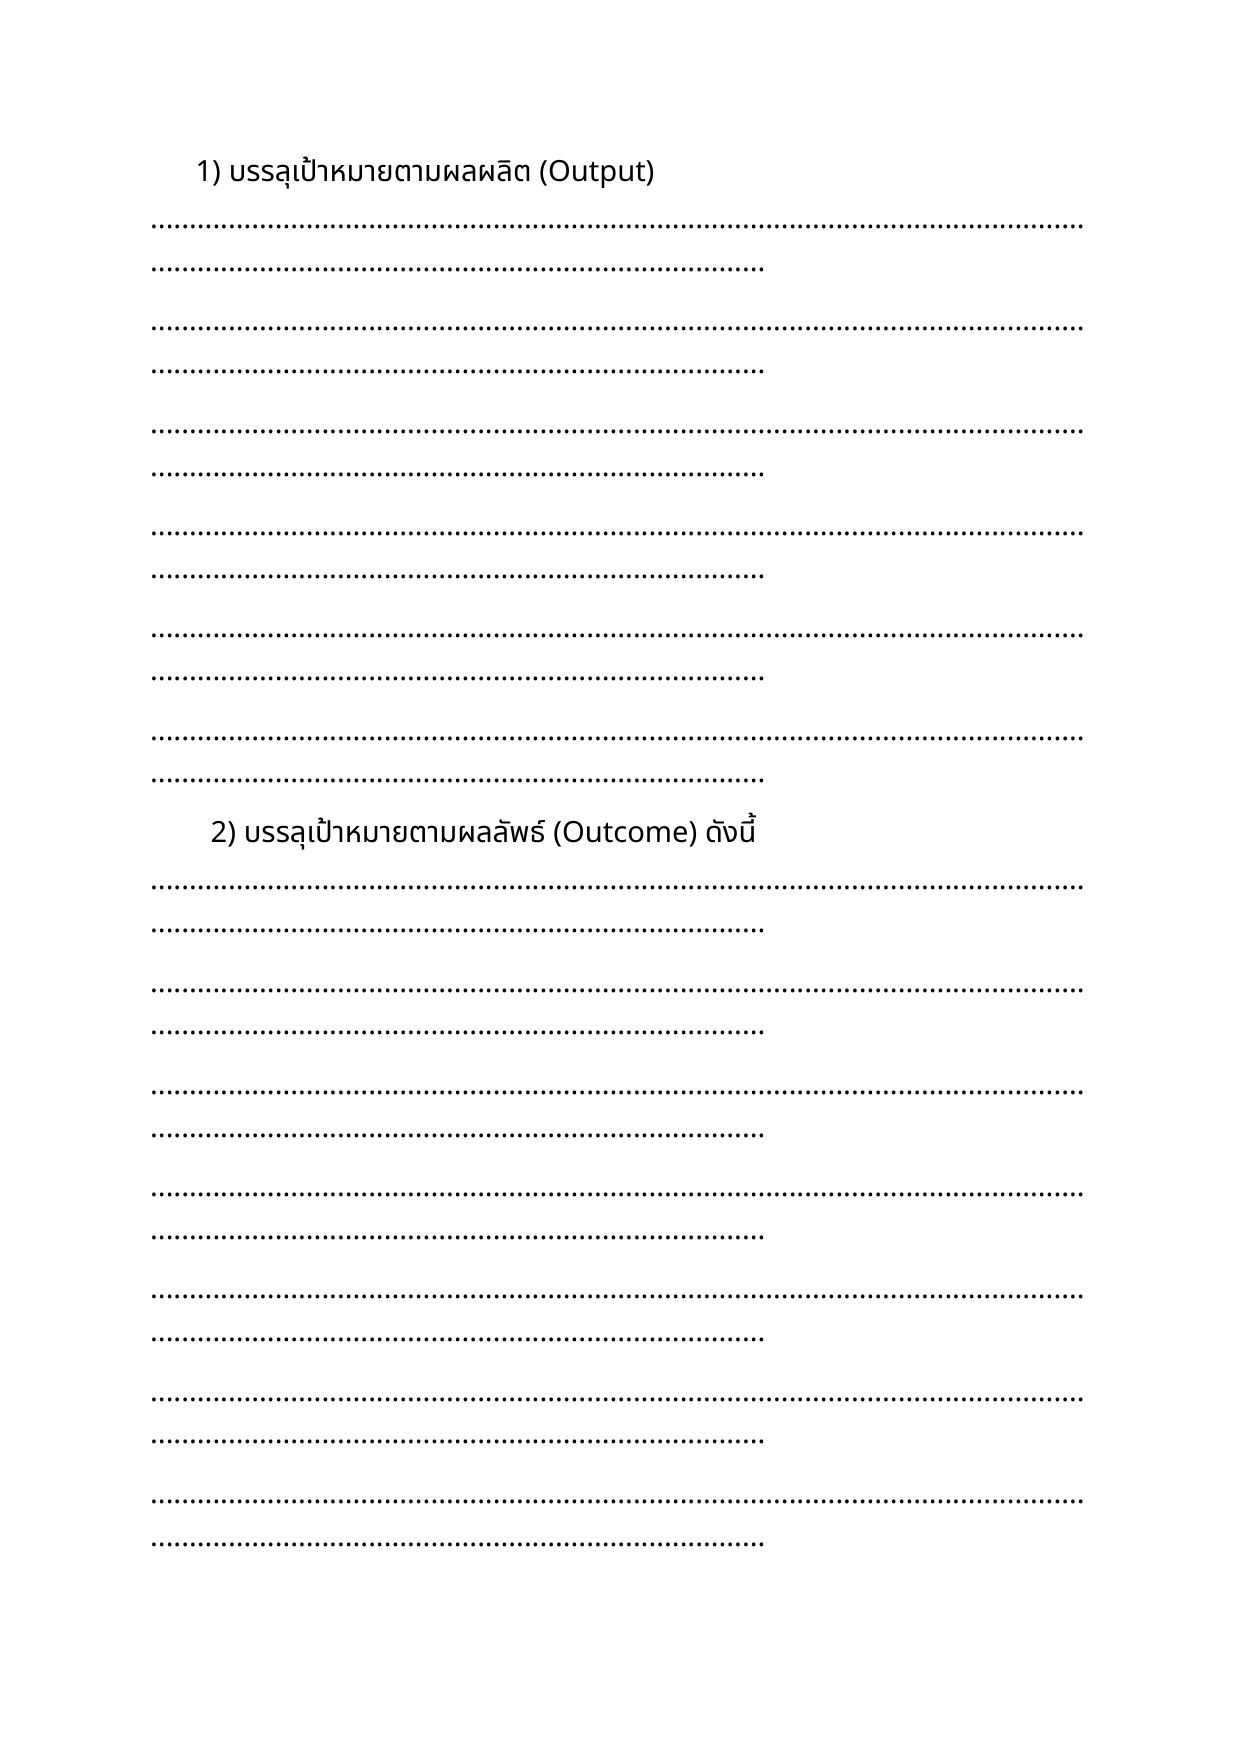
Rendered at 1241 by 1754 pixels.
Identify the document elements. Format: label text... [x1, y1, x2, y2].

text 1) บรรลุเป้าหมายตามผลผลิต (Output) ....................................................................................................................................................................................................... [150, 150, 1090, 280]
text 2) บรรลุเป้าหมายตามผลลัพธ์ (Outcome) ดังนี้ ....................................................................................................................................................................................................... [150, 811, 1090, 941]
